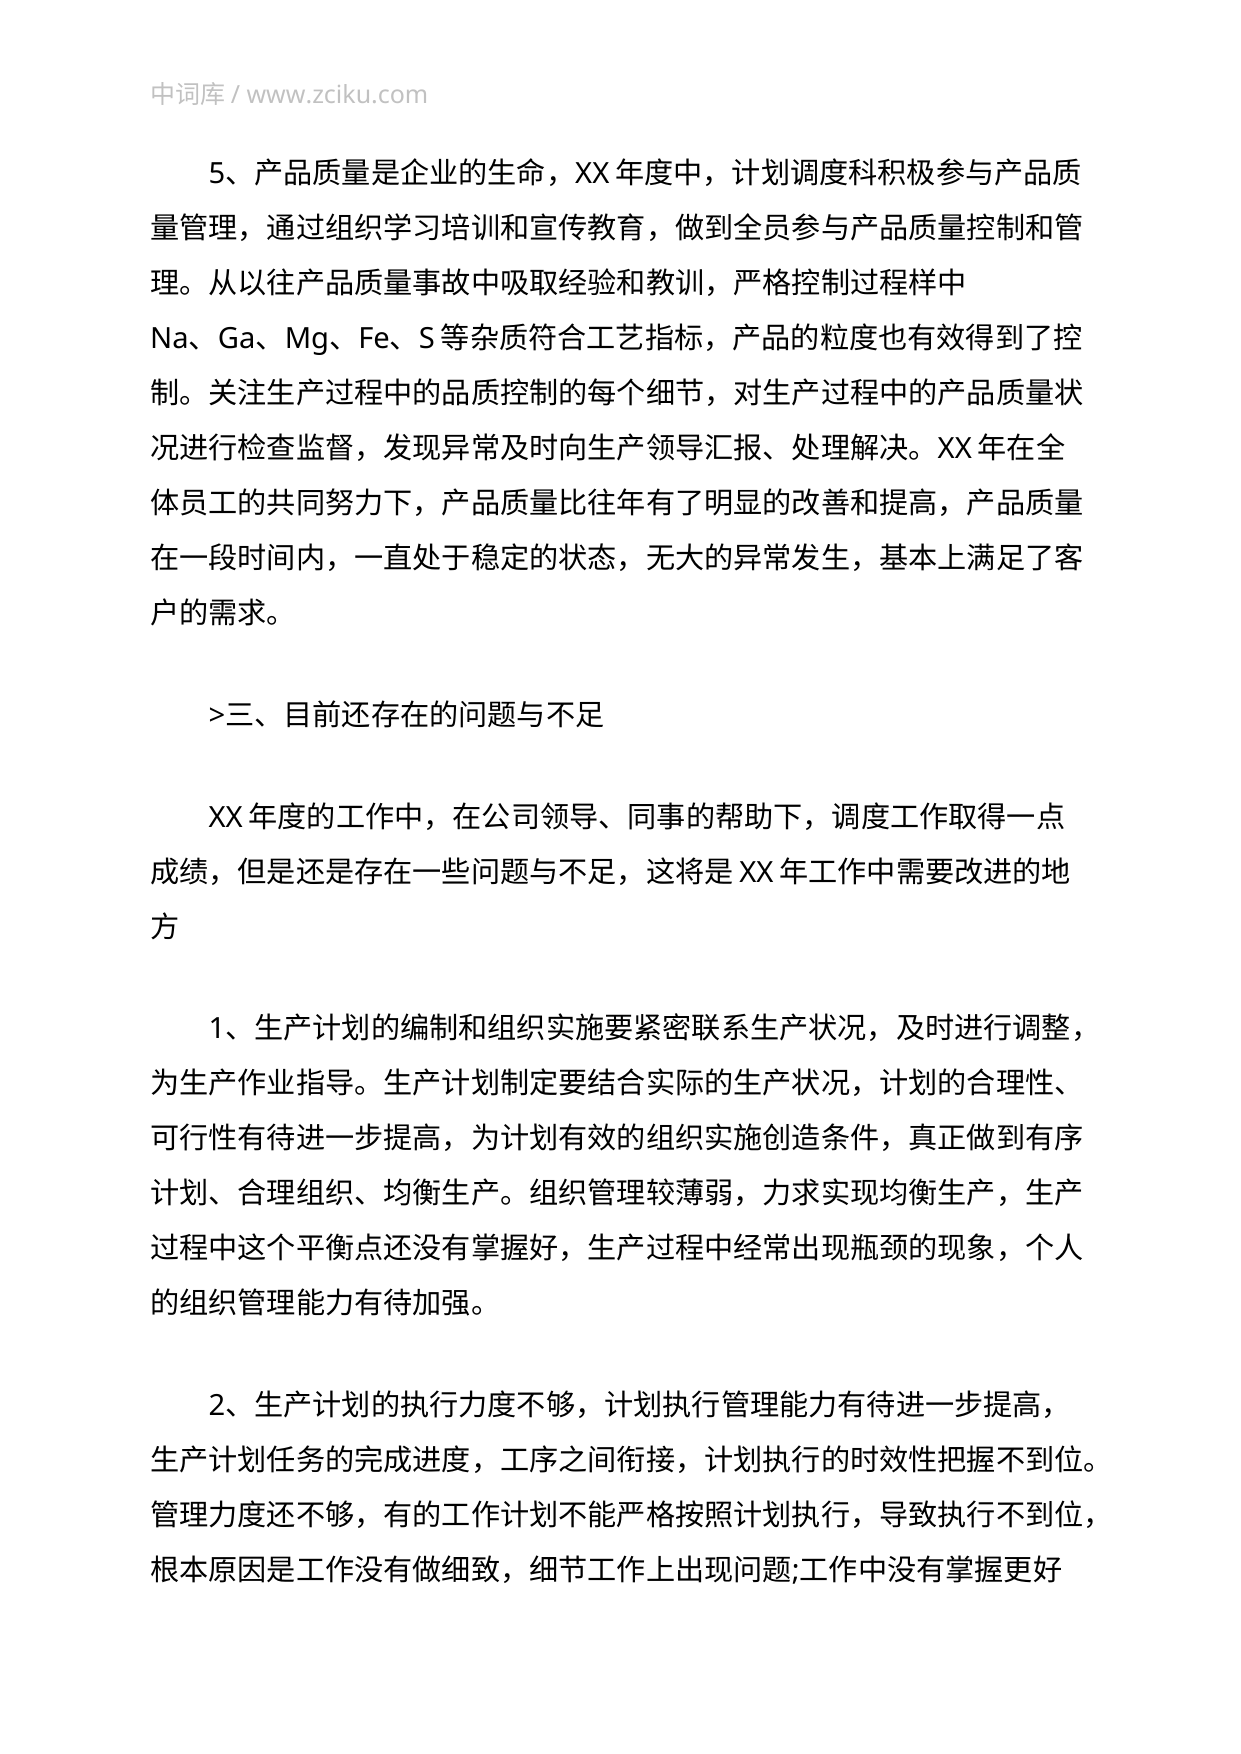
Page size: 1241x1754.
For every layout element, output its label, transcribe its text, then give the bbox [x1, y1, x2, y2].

text 5、产品质量是企业的生命，XX年度中，计划调度科积极参与产品质量管理，通过组织学习培训和宣传教育，做到全员参与产品质量控制和管理。从以往产品质量事故中吸取经验和教训，严格控制过程样中Na、Ga、Mg、Fe、S等杂质符合工艺指标，产品的粒度也有效得到了控制。关注生产过程中的品质控制的每个细节，对生产过程中的产品质量状况进行检查监督，发现异常及时向生产领导汇报、处理解决。XX年在全体员工的共同努力下，产品质量比往年有了明显的改善和提高，产品质量在一段时间内，一直处于稳定的状态，无大的异常发生，基本上满足了客户的需求。 [150, 150, 1090, 632]
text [150, 1381, 1090, 1588]
text >三、目前还存在的问题与不足 [150, 691, 1090, 734]
text XX年度的工作中，在公司领导、同事的帮助下，调度工作取得一点成绩，但是还是存在一些问题与不足，这将是XX年工作中需要改进的地方 [150, 793, 1090, 946]
text 1、生产计划的编制和组织实施要紧密联系生产状况，及时进行调整，为生产作业指导。生产计划制定要结合实际的生产状况，计划的合理性、可行性有待进一步提高，为计划有效的组织实施创造条件，真正做到有序计划、合理组织、均衡生产。组织管理较薄弱，力求实现均衡生产，生产过程中这个平衡点还没有掌握好，生产过程中经常出现瓶颈的现象，个人的组织管理能力有待加强。 [150, 1005, 1090, 1322]
